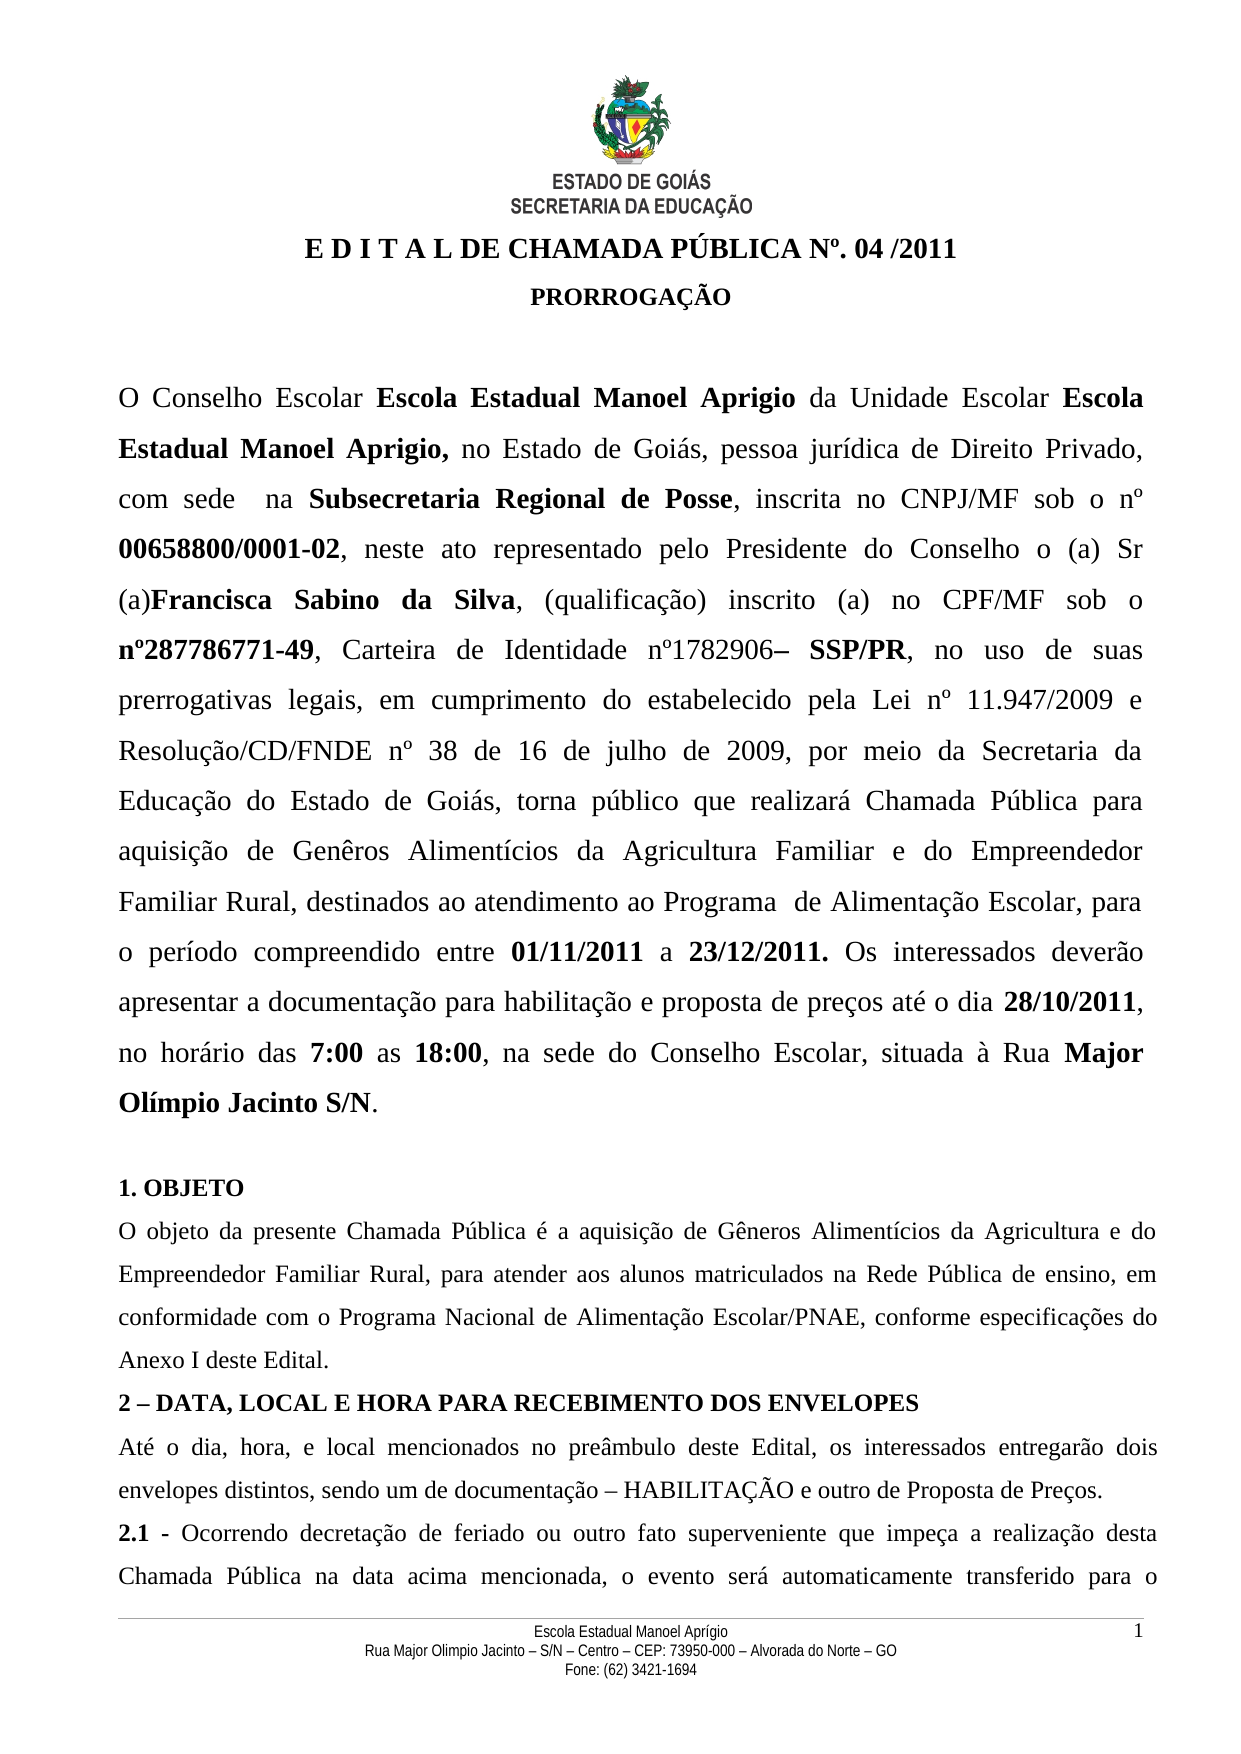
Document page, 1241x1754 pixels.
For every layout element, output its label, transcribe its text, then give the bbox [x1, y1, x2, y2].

text PRORROGAÇÃO [118, 282, 1144, 311]
text 1. OBJETO [118, 1173, 1158, 1202]
text O Conselho Escolar Escola Estadual Manoel Aprigio da Unidade Escolar Escola Estadual Manoel Aprigio, no Estado de Goiás, pessoa jurídica de Direito Privado, com sede na Subsecretaria Regional de Posse, inscrita no CNPJ/MF sob o nº 00658800/0001-02, neste ato representado pelo Presidente do Conselho o (a) Sr (a)Francisca Sabino da Silva, (qualificação) inscrito (a) no CPF/MF sob o nº287786771-49, Carteira de Identidade nº1782906– SSP/PR, no uso de suas prerrogativas legais, em cumprimento do estabelecido pela Lei nº 11.947/2009 e Resolução/CD/FNDE nº 38 de 16 de julho de 2009, por meio da Secretaria da Educação do Estado de Goiás, torna público que realizará Chamada Pública para aquisição de Genêros Alimentícios da Agricultura Familiar e do Empreendedor Familiar Rural, destinados ao atendimento ao Programa de Alimentação Escolar, para o período compreendido entre 01/11/2011 a 23/12/2011. Os interessados deverão apresentar a documentação para habilitação e proposta de preços até o dia 28/10/2011, no horário das 7:00 as 18:00, na sede do Conselho Escolar, situada à Rua Major Olímpio Jacinto S/N. [118, 381, 1144, 1118]
text 2 – DATA, LOCAL E HORA PARA RECEBIMENTO DOS ENVELOPES [118, 1388, 1158, 1417]
picture [510, 74, 752, 218]
text E D I T A L DE CHAMADA PÚBLICA Nº. 04 /2011 [118, 232, 1144, 265]
text Até o dia, hora, e local mencionados no preâmbulo deste Edital, os interessados entregarão dois envelopes distintos, sendo um de documentação – HABILITAÇÃO e outro de Proposta de Preços. [118, 1432, 1158, 1503]
text O objeto da presente Chamada Pública é a aquisição de Gêneros Alimentícios da Agricultura e do Empreendedor Familiar Rural, para atender aos alunos matriculados na Rede Pública de ensino, em conformidade com o Programa Nacional de Alimentação Escolar/PNAE, conforme especificações do Anexo I deste Edital. [118, 1216, 1158, 1374]
